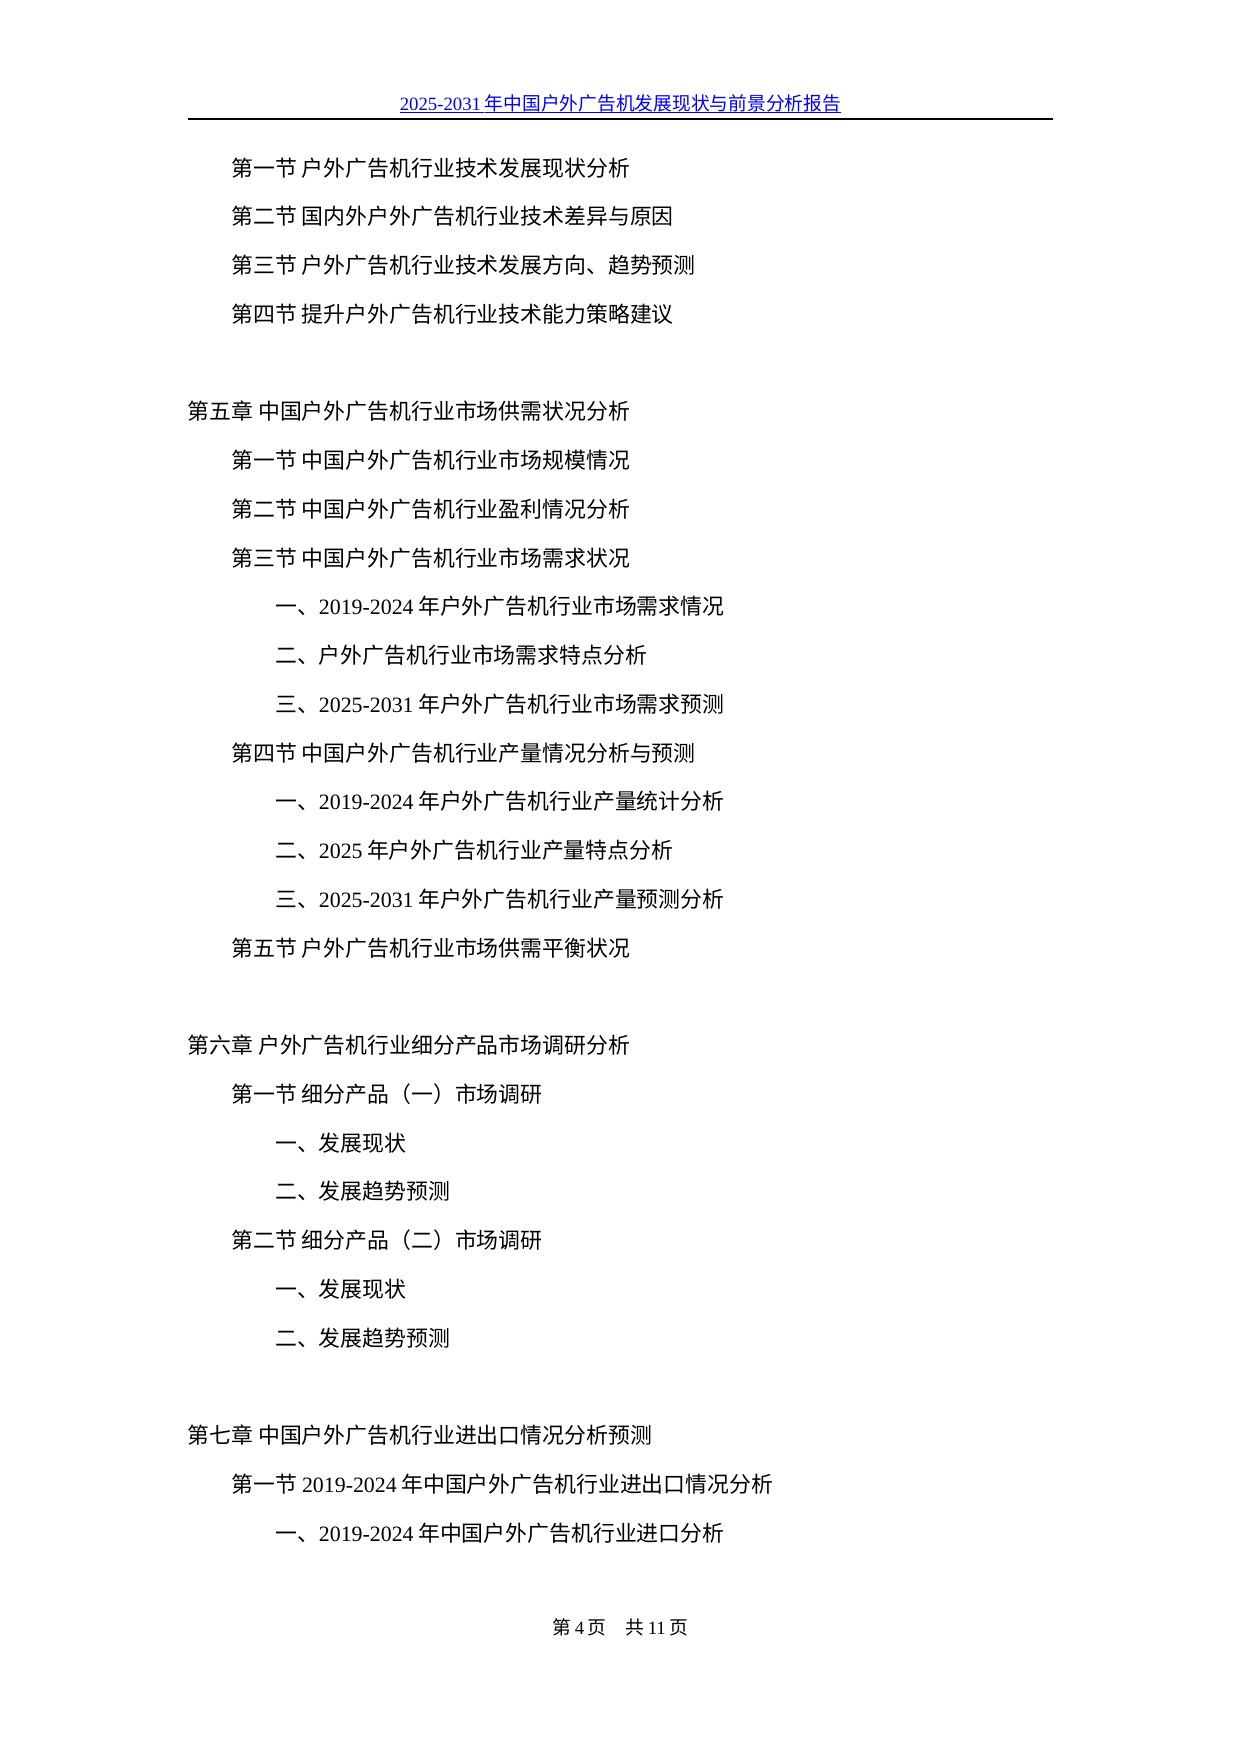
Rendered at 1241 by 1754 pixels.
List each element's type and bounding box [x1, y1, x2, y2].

text [187, 150, 1053, 1548]
